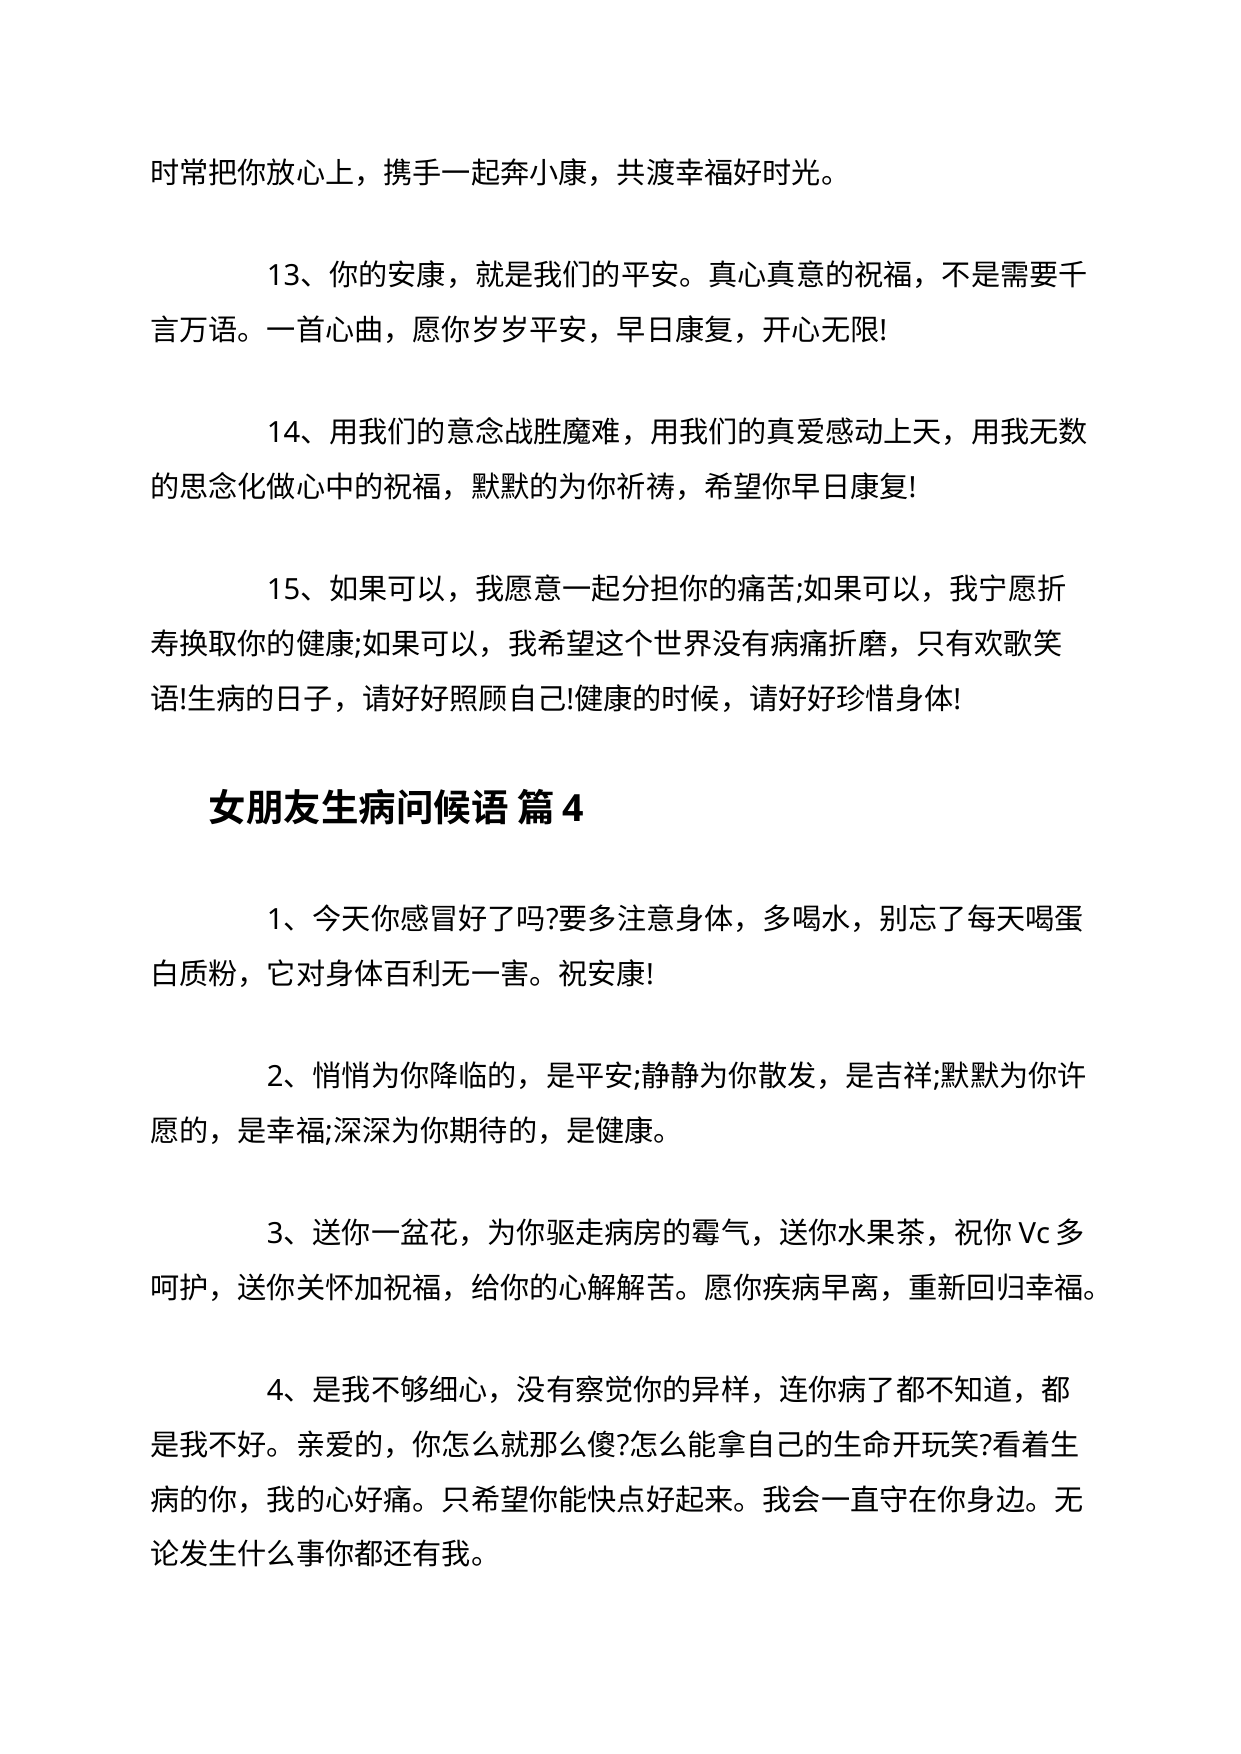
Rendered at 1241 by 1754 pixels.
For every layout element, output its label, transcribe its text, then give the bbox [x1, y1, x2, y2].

text 14、用我们的意念战胜魔难，用我们的真爱感动上天，用我无数的思念化做心中的祝福，默默的为你祈祷，希望你早日康复! [150, 409, 1090, 506]
text 15、如果可以，我愿意一起分担你的痛苦;如果可以，我宁愿折寿换取你的健康;如果可以，我希望这个世界没有病痛折磨，只有欢歌笑语!生病的日子，请好好照顾自己!健康的时候，请好好珍惜身体! [150, 566, 1090, 718]
text 13、你的安康，就是我们的平安。真心真意的祝福，不是需要千言万语。一首心曲，愿你岁岁平安，早日康复，开心无限! [150, 252, 1090, 349]
text 1、今天你感冒好了吗?要多注意身体，多喝水，别忘了每天喝蛋白质粉，它对身体百利无一害。祝安康! [150, 895, 1090, 993]
text 4、是我不够细心，没有察觉你的异样，连你病了都不知道，都是我不好。亲爱的，你怎么就那么傻?怎么能拿自己的生命开玩笑?看着生病的你，我的心好痛。只希望你能快点好起来。我会一直守在你身边。无论发生什么事你都还有我。 [150, 1366, 1090, 1573]
text 2、悄悄为你降临的，是平安;静静为你散发，是吉祥;默默为你许愿的，是幸福;深深为你期待的，是健康。 [150, 1052, 1090, 1150]
text 女朋友生病问候语 篇4 [150, 778, 1090, 832]
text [150, 150, 1090, 192]
text 3、送你一盆花，为你驱走病房的霉气，送你水果茶，祝你Vc多呵护，送你关怀加祝福，给你的心解解苦。愿你疾病早离，重新回归幸福。 [150, 1209, 1090, 1307]
